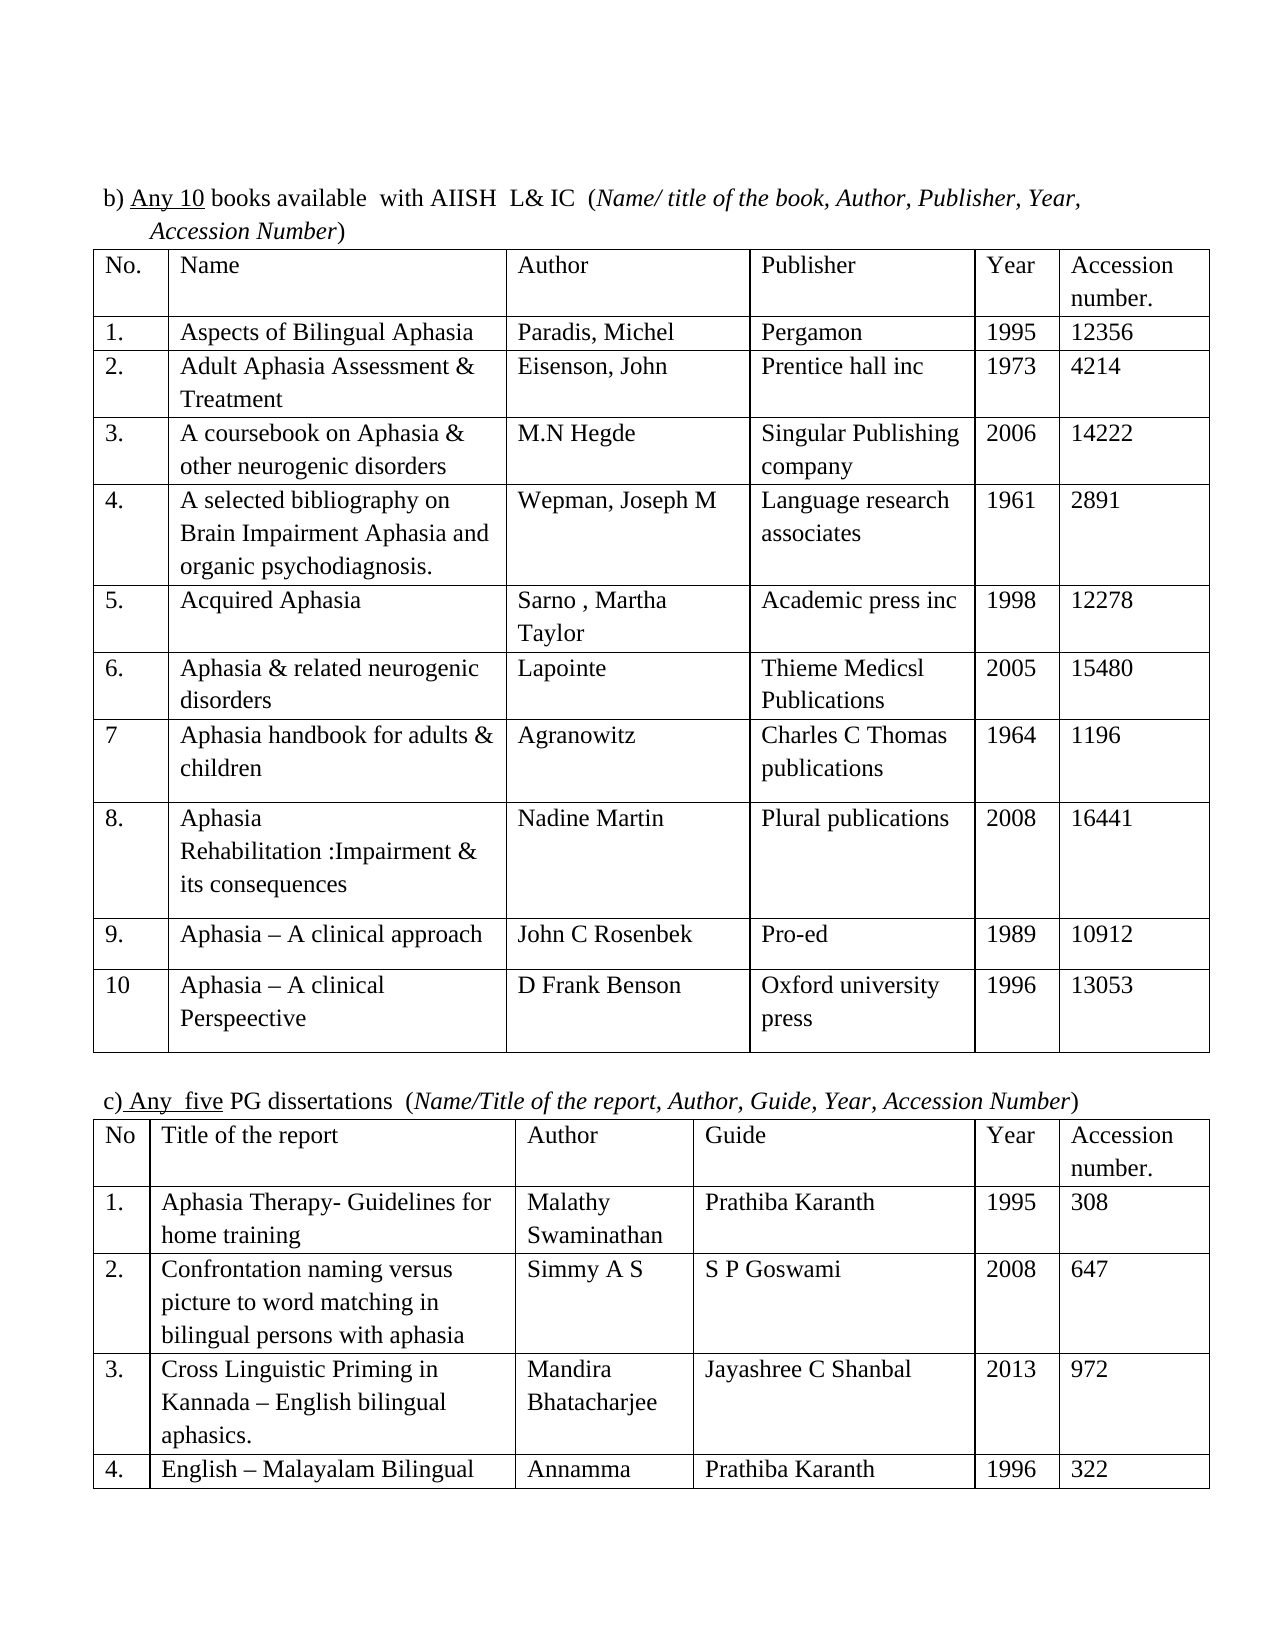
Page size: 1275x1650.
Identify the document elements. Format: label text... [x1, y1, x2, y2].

table_cell S P Goswami [694, 1254, 974, 1353]
table_cell 647 [1060, 1254, 1209, 1353]
table_cell 1995 [976, 317, 1059, 350]
table_cell 13053 [1060, 970, 1209, 1052]
table_cell 3. [94, 1354, 149, 1453]
table_header Year [976, 250, 1059, 316]
table_header Year [976, 1120, 1059, 1186]
table_cell Prathiba Karanth [694, 1187, 974, 1253]
table_cell Aphasia – A clinical approach [169, 919, 506, 969]
table_cell D Frank Benson [507, 970, 749, 1052]
table_cell 8. [94, 803, 168, 918]
table_cell 4. [94, 1455, 149, 1487]
table_cell 14222 [1060, 418, 1209, 484]
table_cell 1989 [976, 919, 1059, 969]
table_cell Singular Publishing company [751, 418, 974, 484]
table_cell 2006 [976, 418, 1059, 484]
table_cell 2005 [976, 653, 1059, 719]
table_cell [151, 1455, 515, 1487]
table_header Publisher [751, 250, 974, 316]
table_cell 12278 [1060, 586, 1209, 652]
table_header Author [507, 250, 749, 316]
table_cell 322 [1060, 1455, 1209, 1487]
table_cell Aphasia handbook for adults & children [169, 720, 506, 802]
table_header Author [516, 1120, 693, 1186]
table_cell 1961 [976, 485, 1059, 584]
table_header No. [94, 250, 168, 316]
table_cell 9. [94, 919, 168, 969]
table_cell Malathy Swaminathan [516, 1187, 693, 1253]
table_cell M.N Hegde [507, 418, 749, 484]
table_header Title of the report [151, 1120, 515, 1186]
table_cell 4. [94, 485, 168, 584]
table_cell 2008 [976, 1254, 1059, 1353]
table_cell 1996 [976, 970, 1059, 1052]
table_header Guide [694, 1120, 974, 1186]
table_cell 1. [94, 1187, 149, 1253]
table_cell Simmy A S [516, 1254, 693, 1353]
table_cell Aspects of Bilingual Aphasia [169, 317, 506, 350]
table_cell 2. [94, 351, 168, 417]
table_cell 1196 [1060, 720, 1209, 802]
table_cell Annamma George [516, 1455, 693, 1487]
table_cell Charles C Thomas publications [751, 720, 974, 802]
table_cell 1996 [976, 1455, 1059, 1487]
table_cell Aphasia Therapy- Guidelines for home training [151, 1187, 515, 1253]
table_header No [94, 1120, 149, 1186]
table_cell Plural publications [751, 803, 974, 918]
table_cell 3. [94, 418, 168, 484]
table_header Accession number. [1060, 250, 1209, 316]
table_cell Prentice hall inc [751, 351, 974, 417]
table_cell Prathiba Karanth [694, 1455, 974, 1487]
text b) Any 10 books available with AIISH L& IC (Name/ title of the book, Author, Publisher, Year, Accession Number) [103, 183, 1172, 245]
table_cell 1. [94, 317, 168, 350]
table_cell Pro-ed [751, 919, 974, 969]
table_cell Academic press inc [751, 586, 974, 652]
table_cell A coursebook on Aphasia & other neurogenic disorders [169, 418, 506, 484]
table_cell 4214 [1060, 351, 1209, 417]
table_cell 12356 [1060, 317, 1209, 350]
table_cell 308 [1060, 1187, 1209, 1253]
table_cell Mandira Bhatacharjee [516, 1354, 693, 1453]
table_cell 2891 [1060, 485, 1209, 584]
table_cell Thieme Medicsl Publications [751, 653, 974, 719]
table_cell 1964 [976, 720, 1059, 802]
table_cell 2. [94, 1254, 149, 1353]
table_cell Cross Linguistic Priming in Kannada – English bilingual aphasics. [151, 1354, 515, 1453]
table_cell Oxford university press [751, 970, 974, 1052]
table_cell John C Rosenbek [507, 919, 749, 969]
table_cell A selected bibliography on Brain Impairment Aphasia and organic psychodiagnosis. [169, 485, 506, 584]
table_cell Paradis, Michel [507, 317, 749, 350]
table_cell Language research associates [751, 485, 974, 584]
table_cell Acquired Aphasia [169, 586, 506, 652]
table_cell 10912 [1060, 919, 1209, 969]
table_cell 15480 [1060, 653, 1209, 719]
table_cell Agranowitz [507, 720, 749, 802]
table_cell Sarno , Martha Taylor [507, 586, 749, 652]
table_cell 10 [94, 970, 168, 1052]
table_cell 5. [94, 586, 168, 652]
table_cell Jayashree C Shanbal [694, 1354, 974, 1453]
table_header Accession number. [1060, 1120, 1209, 1186]
table_cell 16441 [1060, 803, 1209, 918]
table_cell 6. [94, 653, 168, 719]
table_cell Pergamon [751, 317, 974, 350]
table_cell Nadine Martin [507, 803, 749, 918]
table_cell 2008 [976, 803, 1059, 918]
table_cell 1998 [976, 586, 1059, 652]
table_cell Eisenson, John [507, 351, 749, 417]
table_cell 1995 [976, 1187, 1059, 1253]
table_header Name [169, 250, 506, 316]
table_cell Confrontation naming versus picture to word matching in bilingual persons with aphasia [151, 1254, 515, 1353]
table_cell Wepman, Joseph M [507, 485, 749, 584]
table_cell Aphasia & related neurogenic disorders [169, 653, 506, 719]
table_cell 7 [94, 720, 168, 802]
table_cell Adult Aphasia Assessment & Treatment [169, 351, 506, 417]
table_cell 2013 [976, 1354, 1059, 1453]
table_cell 972 [1060, 1354, 1209, 1453]
table_cell Aphasia – A clinical Perspeective [169, 970, 506, 1052]
table_cell Aphasia Rehabilitation :Impairment & its consequences [169, 803, 506, 918]
text c) Any five PG dissertations (Name/Title of the report, Author, Guide, Year, Accession Number) [103, 1086, 1172, 1115]
table_cell 1973 [976, 351, 1059, 417]
table_cell Lapointe [507, 653, 749, 719]
